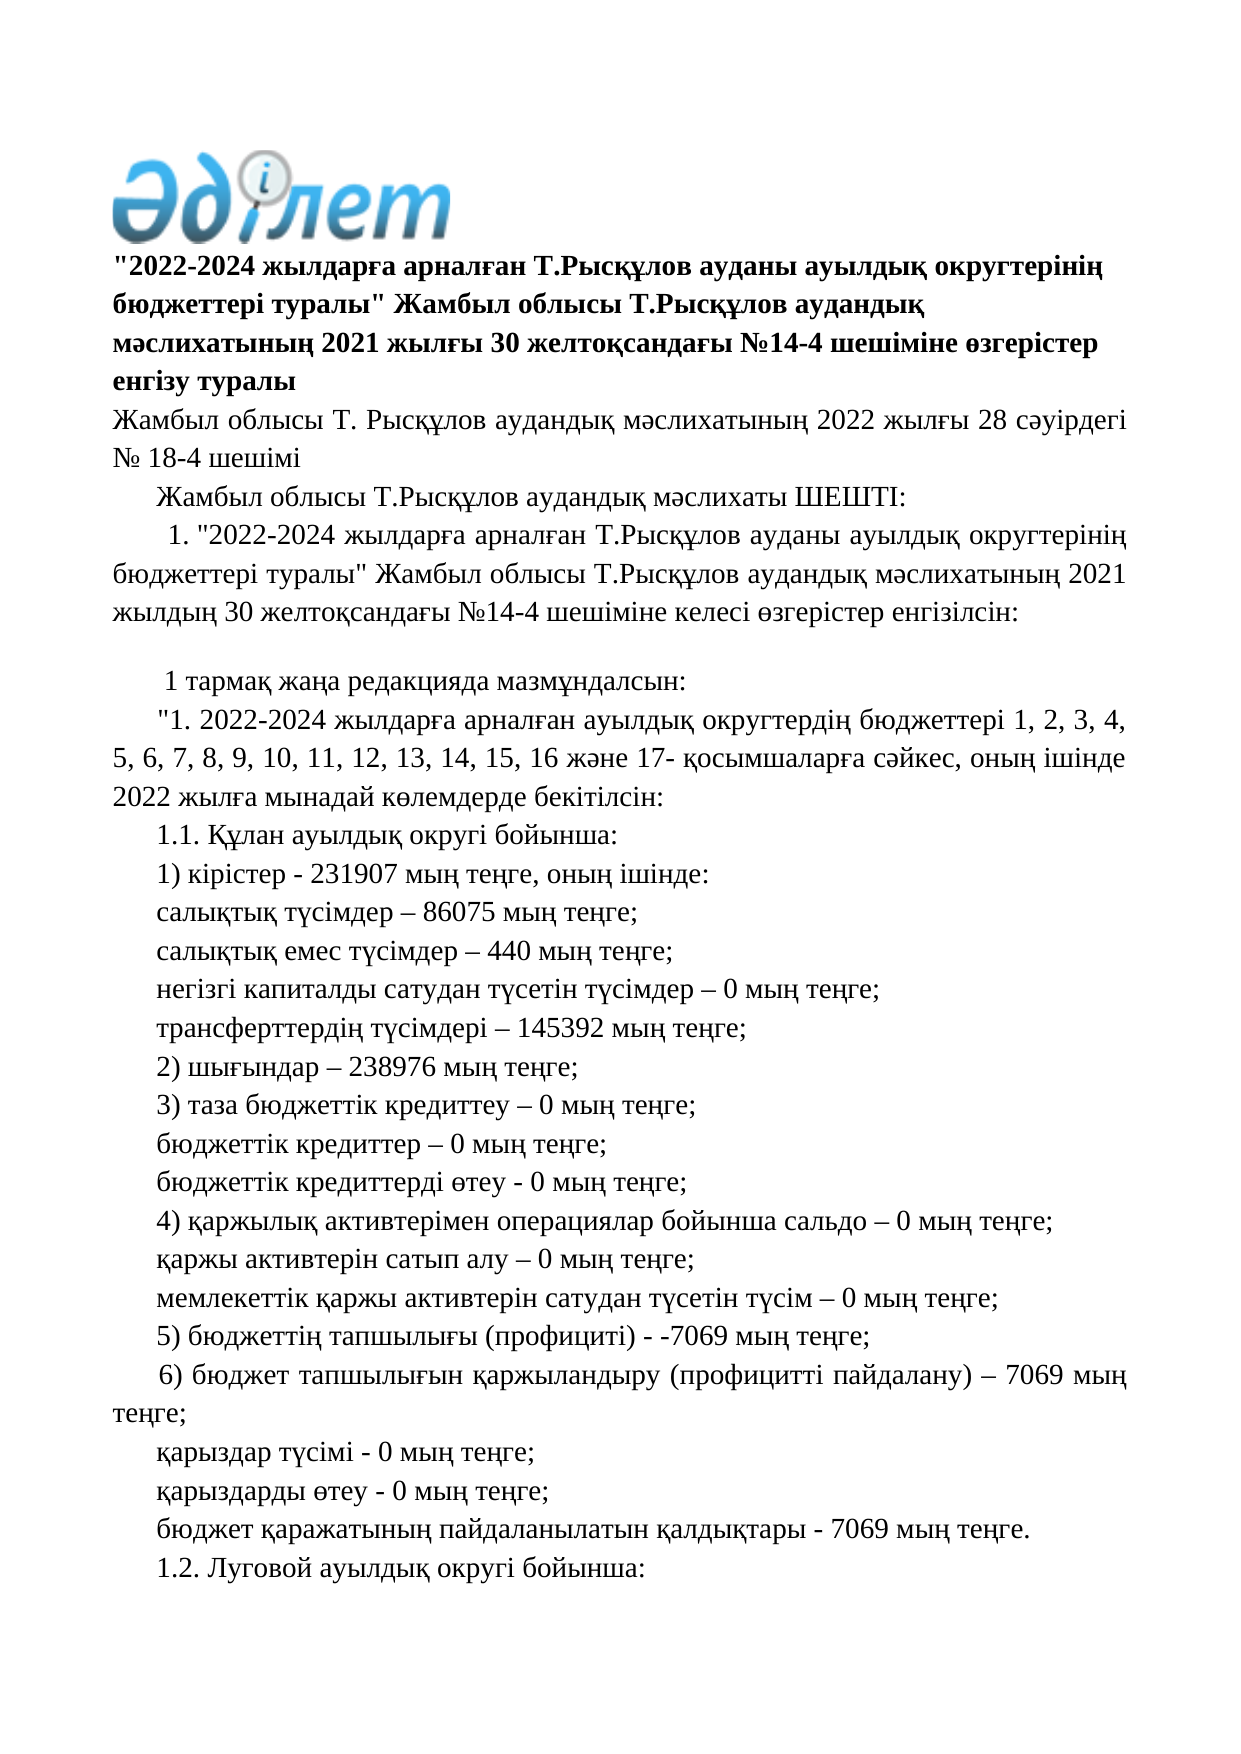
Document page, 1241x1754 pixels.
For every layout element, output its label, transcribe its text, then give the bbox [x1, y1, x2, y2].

text 1.1. Құлан ауылдық округі бойынша: [112, 817, 1128, 851]
picture [112, 150, 451, 244]
text 1 тармақ жаңа редакцияда мазмұндалсын: [112, 663, 1128, 697]
text салықтық түсімдер – 86075 мың теңге; [112, 894, 1128, 928]
text 5) бюджеттің тапшылығы (профициті) - -7069 мың теңге; [112, 1318, 1128, 1352]
text бюджеттік кредиттерді өтеу - 0 мың теңге; [112, 1164, 1128, 1198]
text бюджет қаражатының пайдаланылатын қалдықтары - 7069 мың теңге. [112, 1511, 1128, 1545]
text 3) таза бюджеттік кредиттеу – 0 мың теңге; [112, 1087, 1128, 1121]
text бюджеттік кредиттер – 0 мың теңге; [112, 1126, 1128, 1159]
text салықтық емес түсімдер – 440 мың теңге; [112, 933, 1128, 967]
text қаржы активтерін сатып алу – 0 мың теңге; [112, 1241, 1128, 1275]
text 1) кірістер - 231907 мың теңге, оның ішінде: [112, 856, 1128, 889]
text Жамбыл облысы Т. Рысқұлов аудандық мәслихатының 2022 жылғы 28 сәуірдегі № 18-4 шешімі [112, 402, 1128, 474]
text "2022-2024 жылдарға арналған Т.Рысқұлов ауданы ауылдық округтерінің бюджеттері туралы" Жамбыл облысы Т.Рысқұлов аудандық мәслихатының 2021 жылғы 30 желтоқсандағы №14-4 шешіміне өзгерістер енгізу туралы [112, 248, 1128, 397]
text Жамбыл облысы Т.Рысқұлов аудандық мәслихаты ШЕШТІ: [112, 479, 1128, 512]
text 4) қаржылық активтерімен операциялар бойынша сальдо – 0 мың теңге; [112, 1203, 1128, 1236]
text 1. "2022-2024 жылдарға арналған Т.Рысқұлов ауданы ауылдық округтерінің бюджеттері туралы" Жамбыл облысы Т.Рысқұлов аудандық мәслихатының 2021 жылдың 30 желтоқсандағы №14-4 шешіміне келесі өзгерістер енгізілсін: [112, 517, 1128, 628]
text 1.2. Луговой ауылдық округі бойынша: [112, 1550, 1128, 1583]
text қарыздарды өтеу - 0 мың теңге; [112, 1473, 1128, 1506]
text негізгі капиталды сатудан түсетін түсімдер – 0 мың теңге; [112, 972, 1128, 1005]
text 6) бюджет тапшылығын қаржыландыру (профицитті пайдалану) – 7069 мың теңге; [112, 1357, 1128, 1429]
text мемлекеттік қаржы активтерін сатудан түсетін түсім – 0 мың теңге; [112, 1280, 1128, 1313]
text 2) шығындар – 238976 мың теңге; [112, 1049, 1128, 1082]
text "1. 2022-2024 жылдарға арналған ауылдық округтердің бюджеттері 1, 2, 3, 4, 5, 6, 7, 8, 9, 10, 11, 12, 13, 14, 15, 16 және 17- қосымшаларға сәйкес, оның ішінде 2022 жылға мынадай көлемдерде бекітілсін: [112, 702, 1128, 812]
text трансферттердің түсімдері – 145392 мың теңге; [112, 1010, 1128, 1044]
text қарыздар түсімі - 0 мың теңге; [112, 1434, 1128, 1468]
